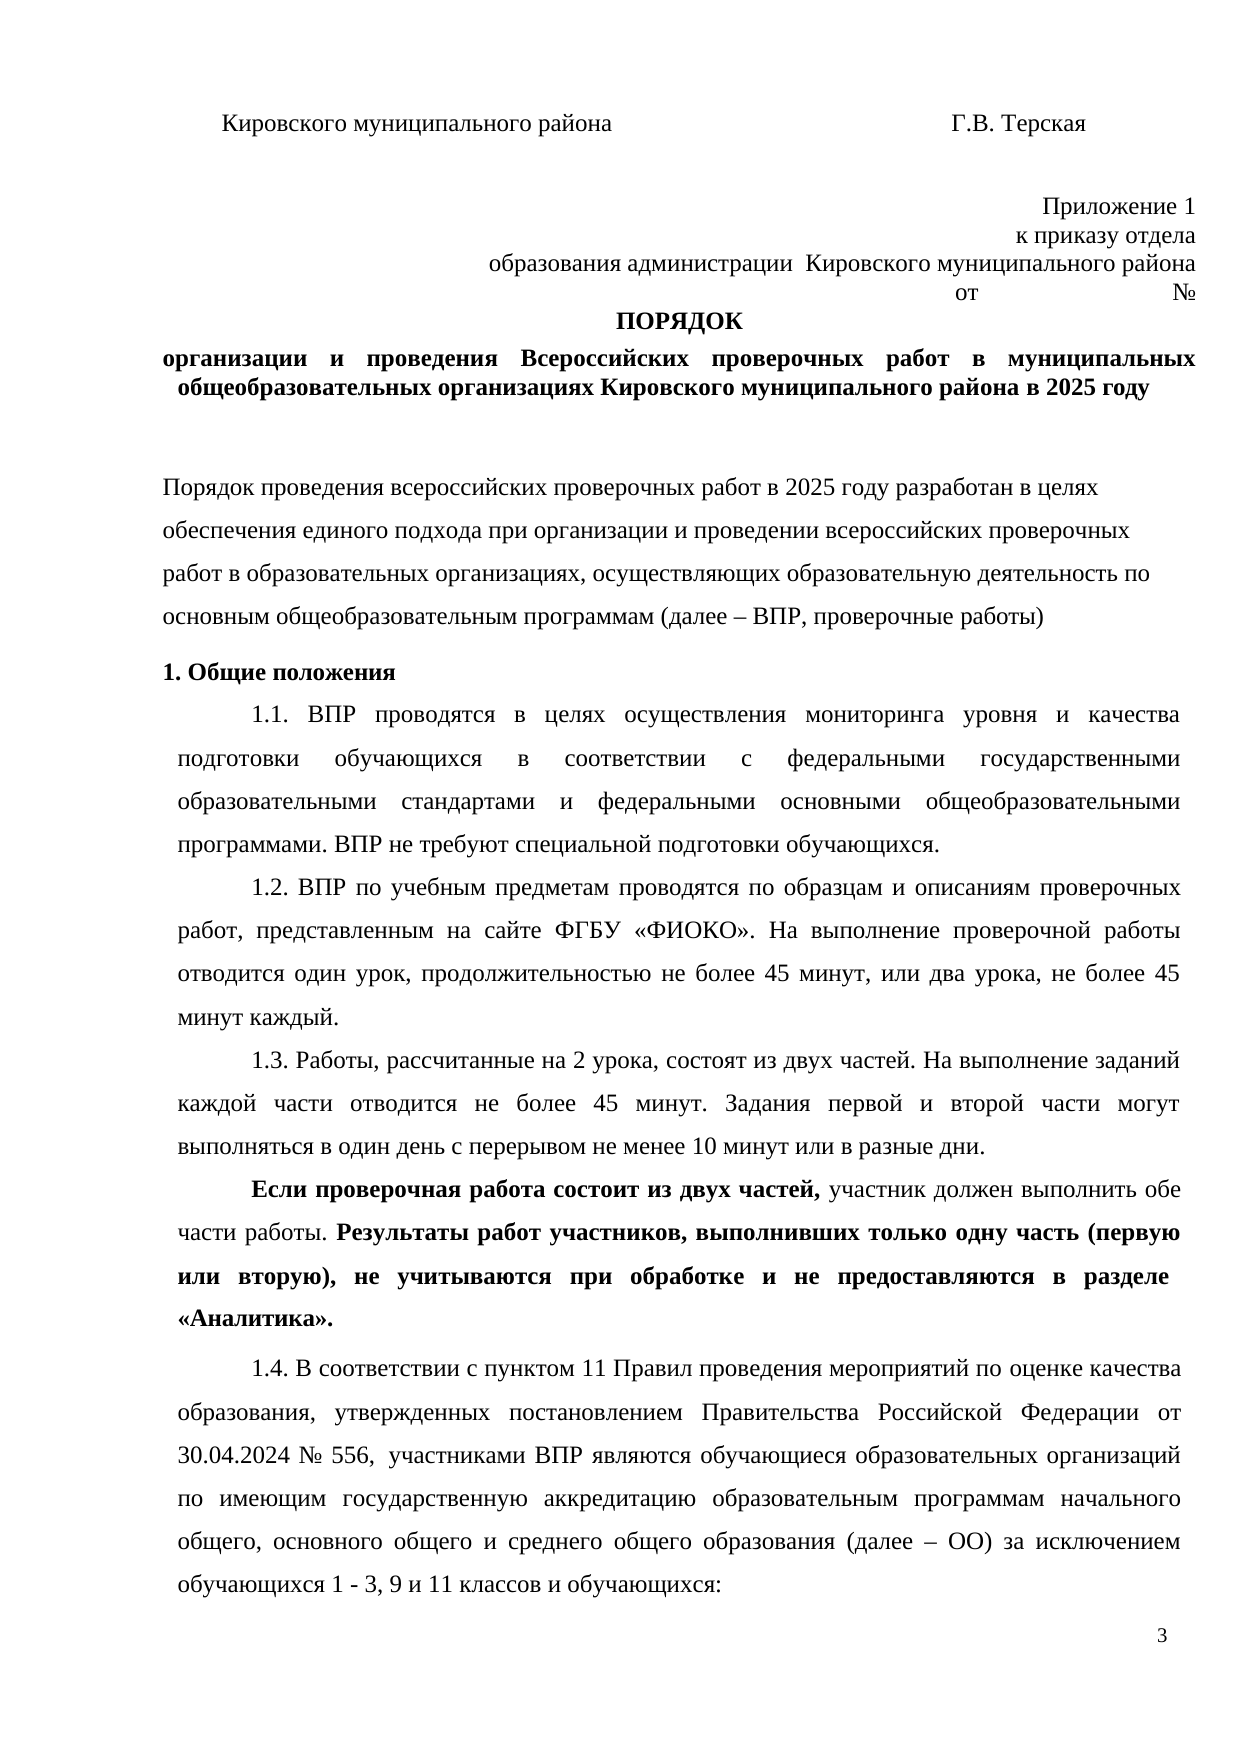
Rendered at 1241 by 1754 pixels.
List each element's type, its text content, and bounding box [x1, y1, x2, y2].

subtitle Если проверочная работа состоит из двух частей, участник должен выполнить обе части работы. Результаты работ участников, выполнивших только одну часть (первую или вторую), не учитываются при обработке и не предоставляются в разделе [177, 1174, 1181, 1289]
text Порядок проведения всероссийских проверочных работ в 2025 году разработан в целях обеспечения единого подхода при организации и проведении всероссийских проверочных работ в образовательных организациях, осуществляющих образовательную деятельность по основным общеобразовательным программам (далее – ВПР, проверочные работы) [162, 472, 1182, 630]
text Приложение 1 [162, 191, 1196, 220]
text от № [162, 277, 1196, 306]
subtitle организации и проведения Всероссийских проверочных работ в муниципальных общеобразовательных организациях Кировского муниципального района в 2025 году [162, 343, 1196, 400]
text к приказу отдела [162, 220, 1196, 248]
text Кировского муниципального района Г.В. Терская [221, 108, 1196, 137]
text «Аналитика». [177, 1304, 1196, 1333]
list Работы, рассчитанные на 2 урока, состоят из двух частей. На выполнение заданий каждой части отводится не более 45 минут. Задания первой и второй части могут выполняться в один день с перерывом не менее 10 минут или в разные дни. [177, 1045, 1181, 1160]
text образования администрации Кировского муниципального района [162, 248, 1196, 277]
subtitle Общие положения [162, 657, 1196, 686]
list В соответствии с пунктом 11 Правил проведения мероприятий по оценке качества образования, утвержденных постановлением Правительства Российской Федерации от 30.04.2024 № 556, участниками ВПР являются обучающиеся образовательных организаций по имеющим государственную аккредитацию образовательным программам начального общего, основного общего и среднего общего образования (далее – ОО) за исключением обучающихся 1 - 3, 9 и 11 классов и обучающихся: [177, 1353, 1182, 1598]
list ВПР проводятся в целях осуществления мониторинга уровня и качества подготовки обучающихся в соответствии с федеральными государственными образовательными стандартами и федеральными основными общеобразовательными программами. ВПР не требуют специальной подготовки обучающихся. [177, 699, 1181, 858]
list ВПР по учебным предметам проводятся по образцам и описаниям проверочных работ, представленным на сайте ФГБУ «ФИОКО». На выполнение проверочной работы отводится один урок, продолжительностью не более 45 минут, или два урока, не более 45 минут каждый. [177, 872, 1182, 1030]
text ПОРЯДОК [162, 306, 1196, 335]
